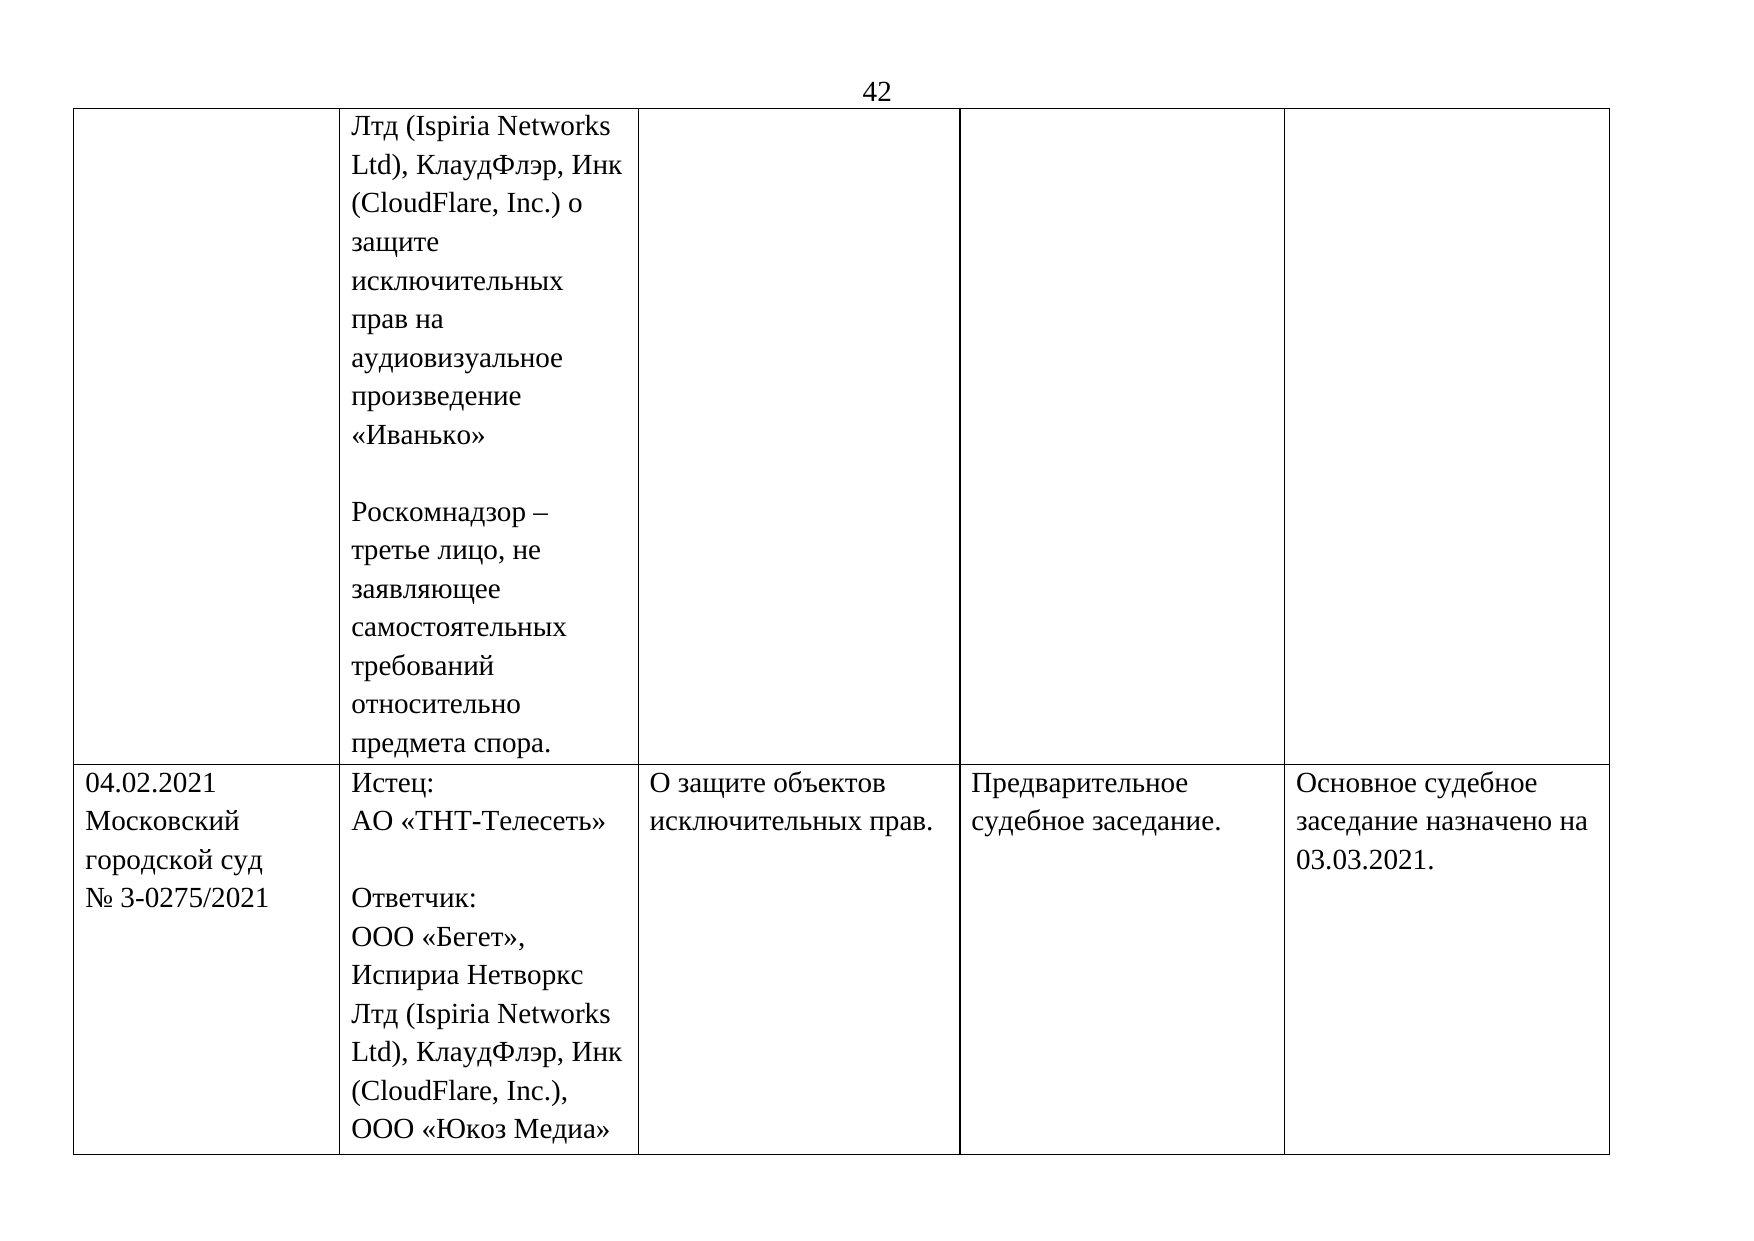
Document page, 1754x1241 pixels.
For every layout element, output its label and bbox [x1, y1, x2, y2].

table_cell [639, 109, 959, 764]
table_cell [1285, 765, 1609, 1154]
table_cell [340, 765, 638, 1154]
table_cell [74, 765, 339, 1154]
table_cell [74, 109, 339, 764]
table_cell [961, 109, 1284, 764]
table_cell [961, 765, 1284, 1154]
table_cell [639, 765, 959, 1154]
table_cell [340, 109, 638, 764]
table_cell [1285, 109, 1609, 764]
